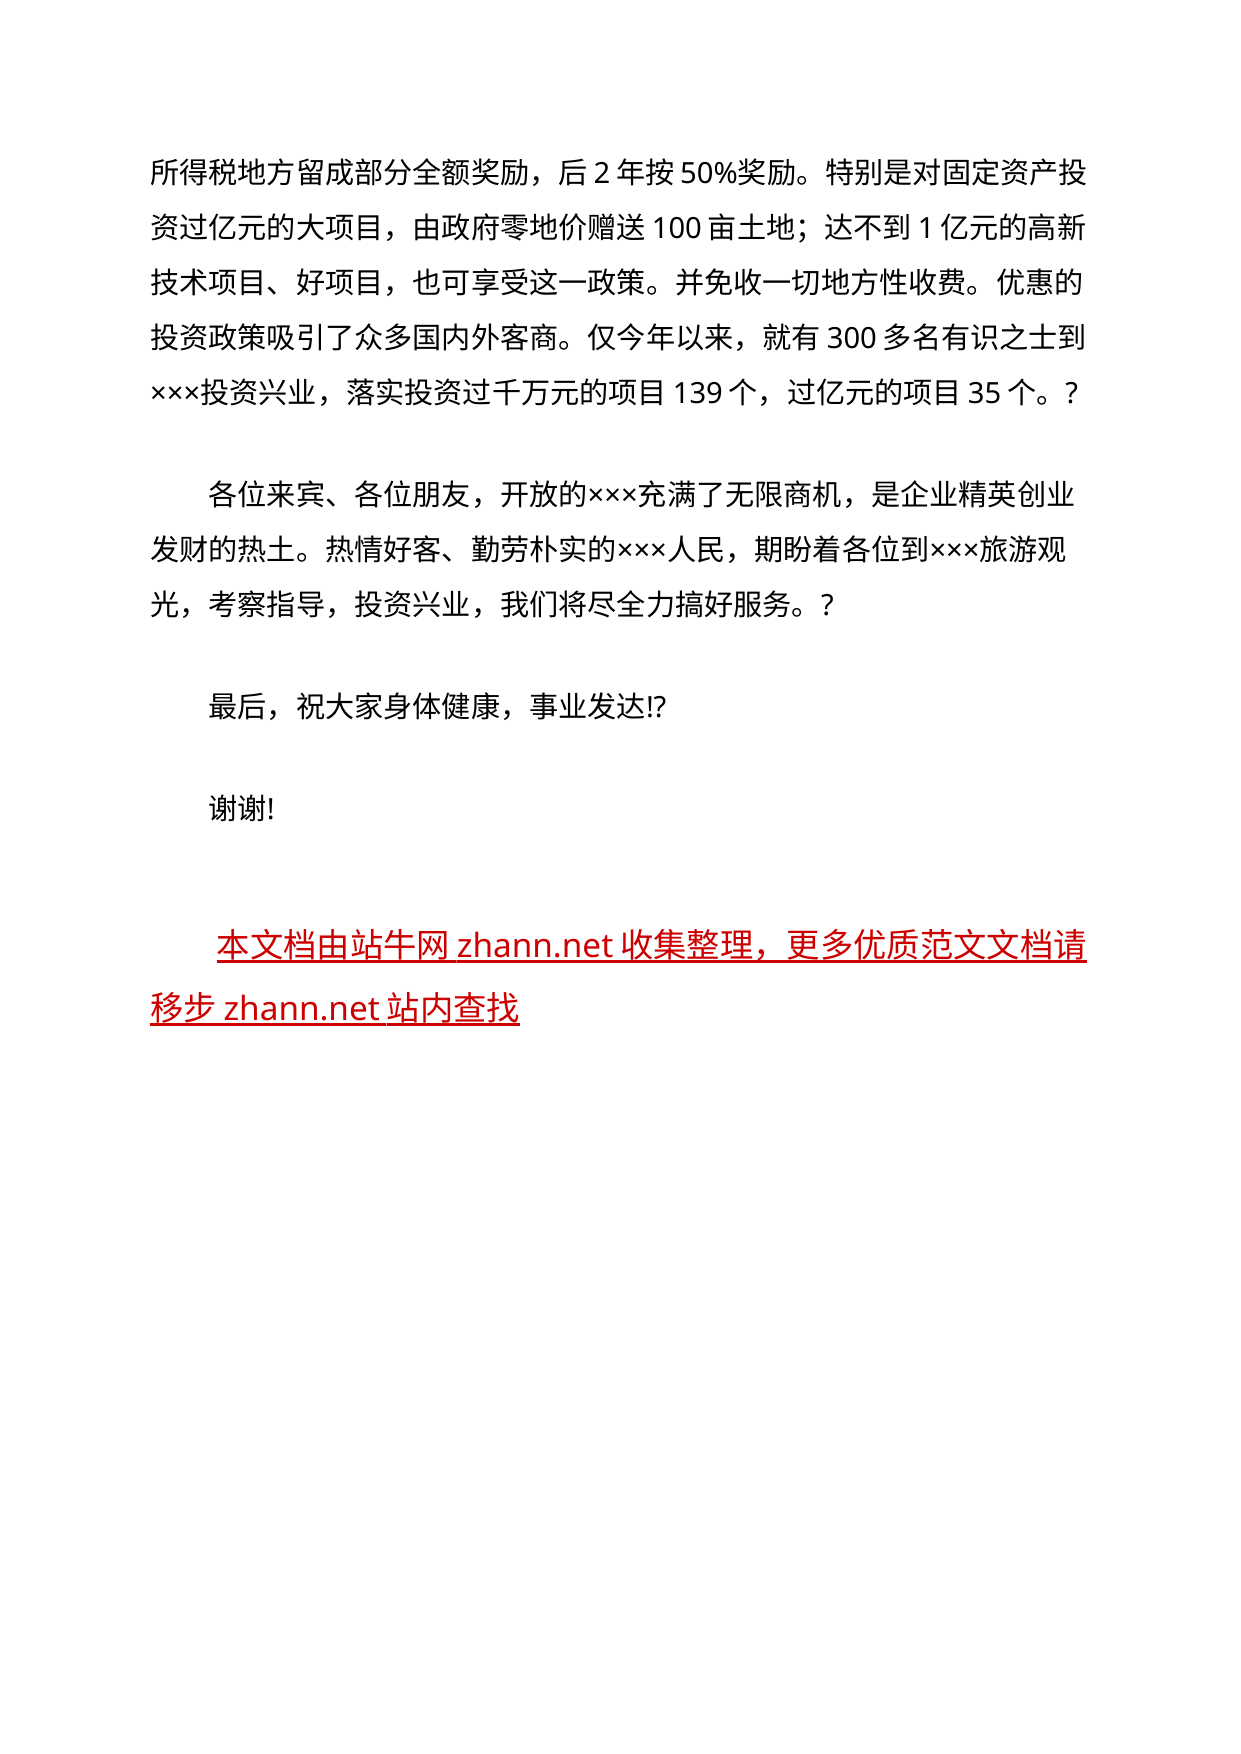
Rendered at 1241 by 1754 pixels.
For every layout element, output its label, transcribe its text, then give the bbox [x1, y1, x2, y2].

text 本文档由站牛网zhann.net收集整理，更多优质范文文档请移步zhann.net站内查找 [150, 919, 1090, 1030]
text 最后，祝大家身体健康，事业发达!? [150, 684, 1090, 726]
text 各位来宾、各位朋友，开放的×××充满了无限商机，是企业精英创业发财的热土。热情好客、勤劳朴实的×××人民，期盼着各位到×××旅游观光，考察指导，投资兴业，我们将尽全力搞好服务。? [150, 472, 1090, 624]
text 谢谢! [150, 786, 1090, 828]
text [150, 150, 1090, 412]
